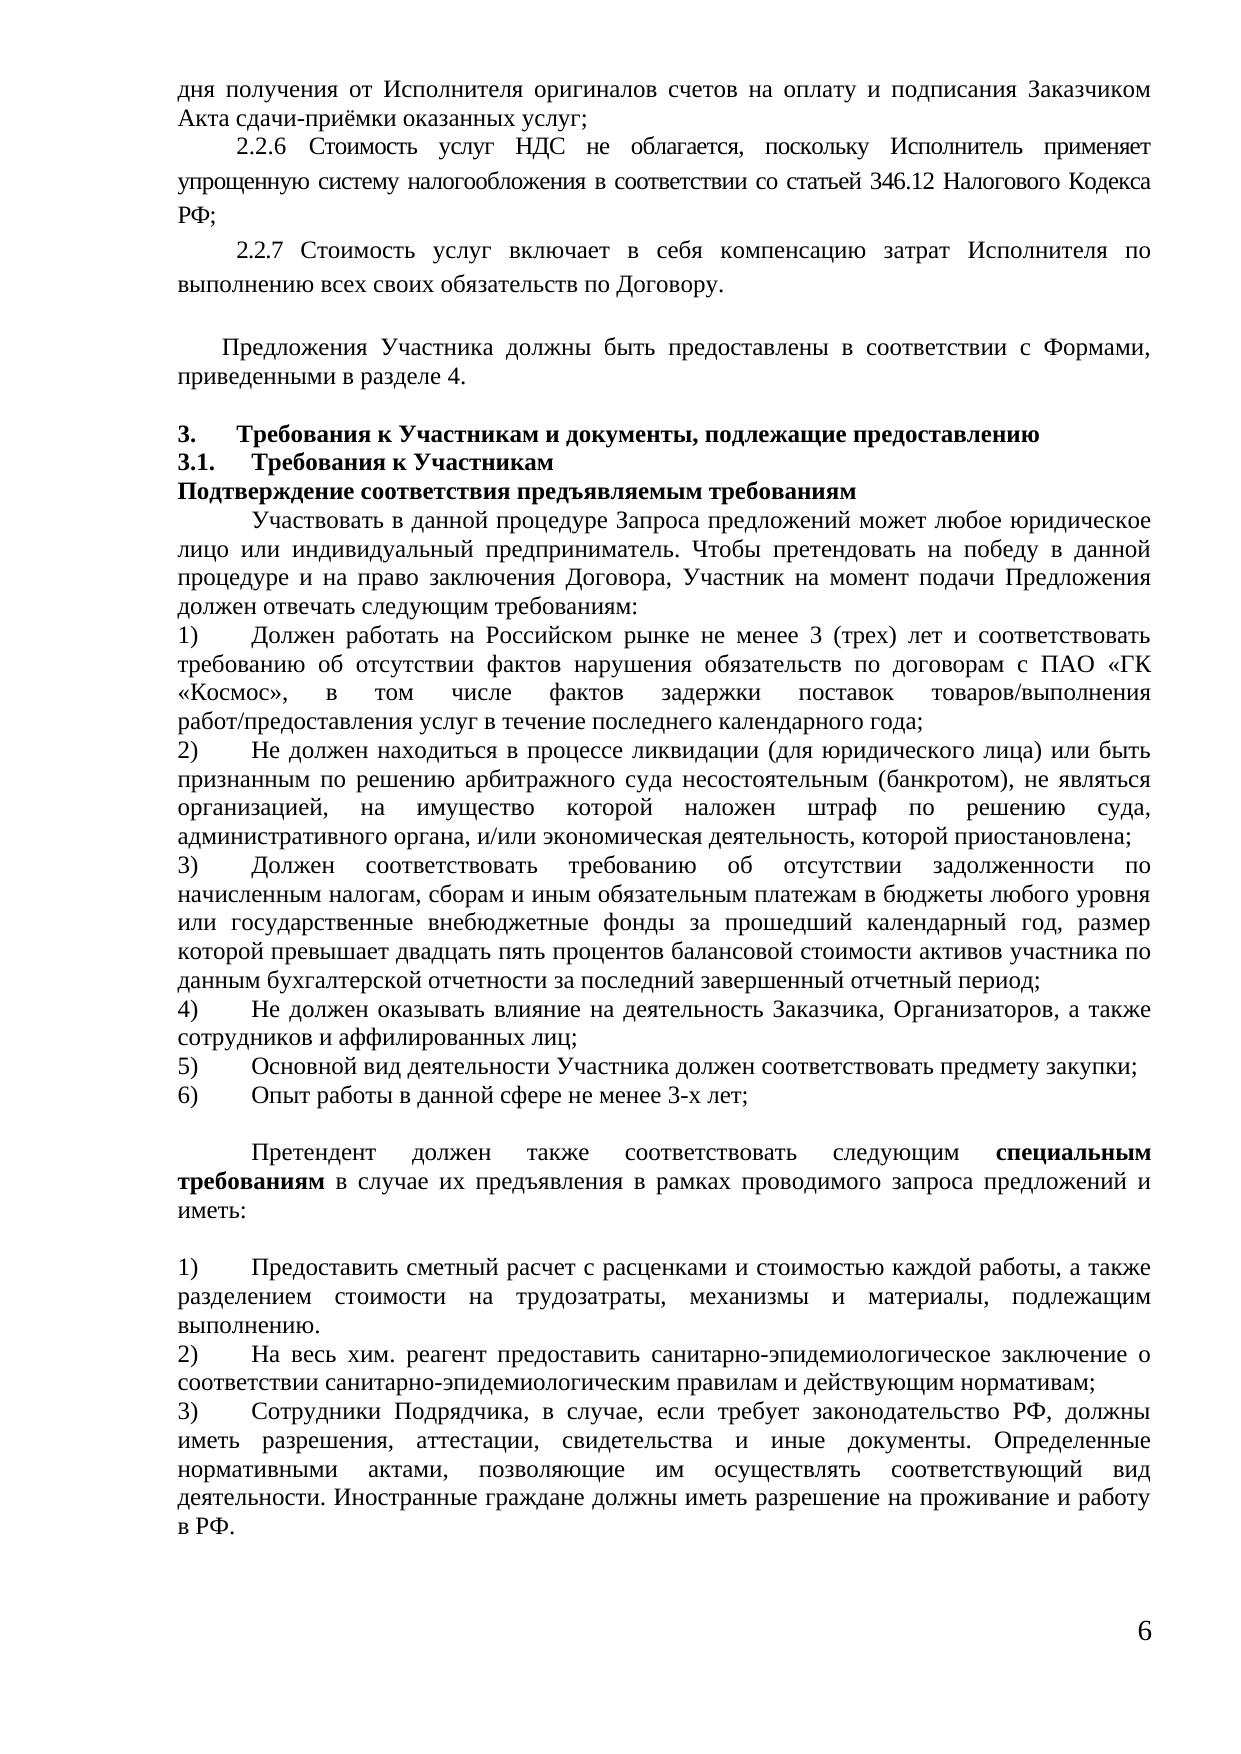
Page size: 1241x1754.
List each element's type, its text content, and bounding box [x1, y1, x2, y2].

text Претендент должен также соответствовать следующим специальным требованиям в случае их предъявления в рамках проводимого запроса предложений и иметь: [177, 1137, 1152, 1224]
list Сотрудники Подрядчика, в случае, если требует законодательство РФ, должны иметь разрешения, аттестации, свидетельства и иные документы. Определенные нормативными актами, позволяющие им осуществлять соответствующий вид деятельности. Иностранные граждане должны иметь разрешение на проживание и работу в РФ. [177, 1396, 1152, 1540]
text 2.2.7 Стоимость услуг включает в себя компенсацию затрат Исполнителя по выполнению всех своих обязательств по Договору. [177, 235, 1152, 298]
text Предложения Участника должны быть предоставлены в соответствии с Формами, приведенными в разделе 4. [177, 332, 1152, 390]
list Не должен находиться в процессе ликвидации (для юридического лица) или быть признанным по решению арбитражного суда несостоятельным (банкротом), не являться организацией, на имущество которой наложен штраф по решению суда, административного органа, и/или экономическая деятельность, которой приостановлена; [177, 735, 1152, 850]
text 2.2.6 Стоимость услуг НДС не облагается, поскольку Исполнитель применяет упрощенную систему налогообложения в соответствии со статьей 346.12 Налогового Кодекса РФ; [177, 131, 1152, 229]
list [177, 74, 1152, 131]
list Требования к Участникам и документы, подлежащие предоставлению [177, 419, 1152, 447]
list На весь хим. реагент предоставить санитарно-эпидемиологическое заключение о соответствии санитарно-эпидемиологическим правилам и действующим нормативам; [177, 1339, 1152, 1396]
list Предоставить сметный расчет с расценками и стоимостью каждой работы, а также разделением стоимости на трудозатраты, механизмы и материалы, подлежащим выполнению. [177, 1252, 1152, 1339]
list Опыт работы в данной сфере не менее 3-х лет; [177, 1080, 1152, 1109]
text Участвовать в данной процедуре Запроса предложений может любое юридическое лицо или индивидуальный предприниматель. Чтобы претендовать на победу в данной процедуре и на право заключения Договора, Участник на момент подачи Предложения должен отвечать следующим требованиям: [177, 505, 1152, 620]
list Должен соответствовать требованию об отсутствии задолженности по начисленным налогам, сборам и иным обязательным платежам в бюджеты любого уровня или государственные внебюджетные фонды за прошедший календарный год, размер которой превышает двадцать пять процентов балансовой стоимости активов участника по данным бухгалтерской отчетности за последний завершенный отчетный период; [177, 850, 1152, 994]
list Требования к Участникам [177, 447, 1152, 476]
list Не должен оказывать влияние на деятельность Заказчика, Организаторов, а также сотрудников и аффилированных лиц; [177, 994, 1152, 1051]
text Подтверждение соответствия предъявляемым требованиям [177, 476, 1152, 505]
list Должен работать на Российском рынке не менее 3 (трех) лет и соответствовать требованию об отсутствии фактов нарушения обязательств по договорам с ПАО «ГК «Космос», в том числе фактов задержки поставок товаров/выполнения работ/предоставления услуг в течение последнего календарного года; [177, 620, 1152, 735]
list Основной вид деятельности Участника должен соответствовать предмету закупки; [177, 1051, 1152, 1080]
